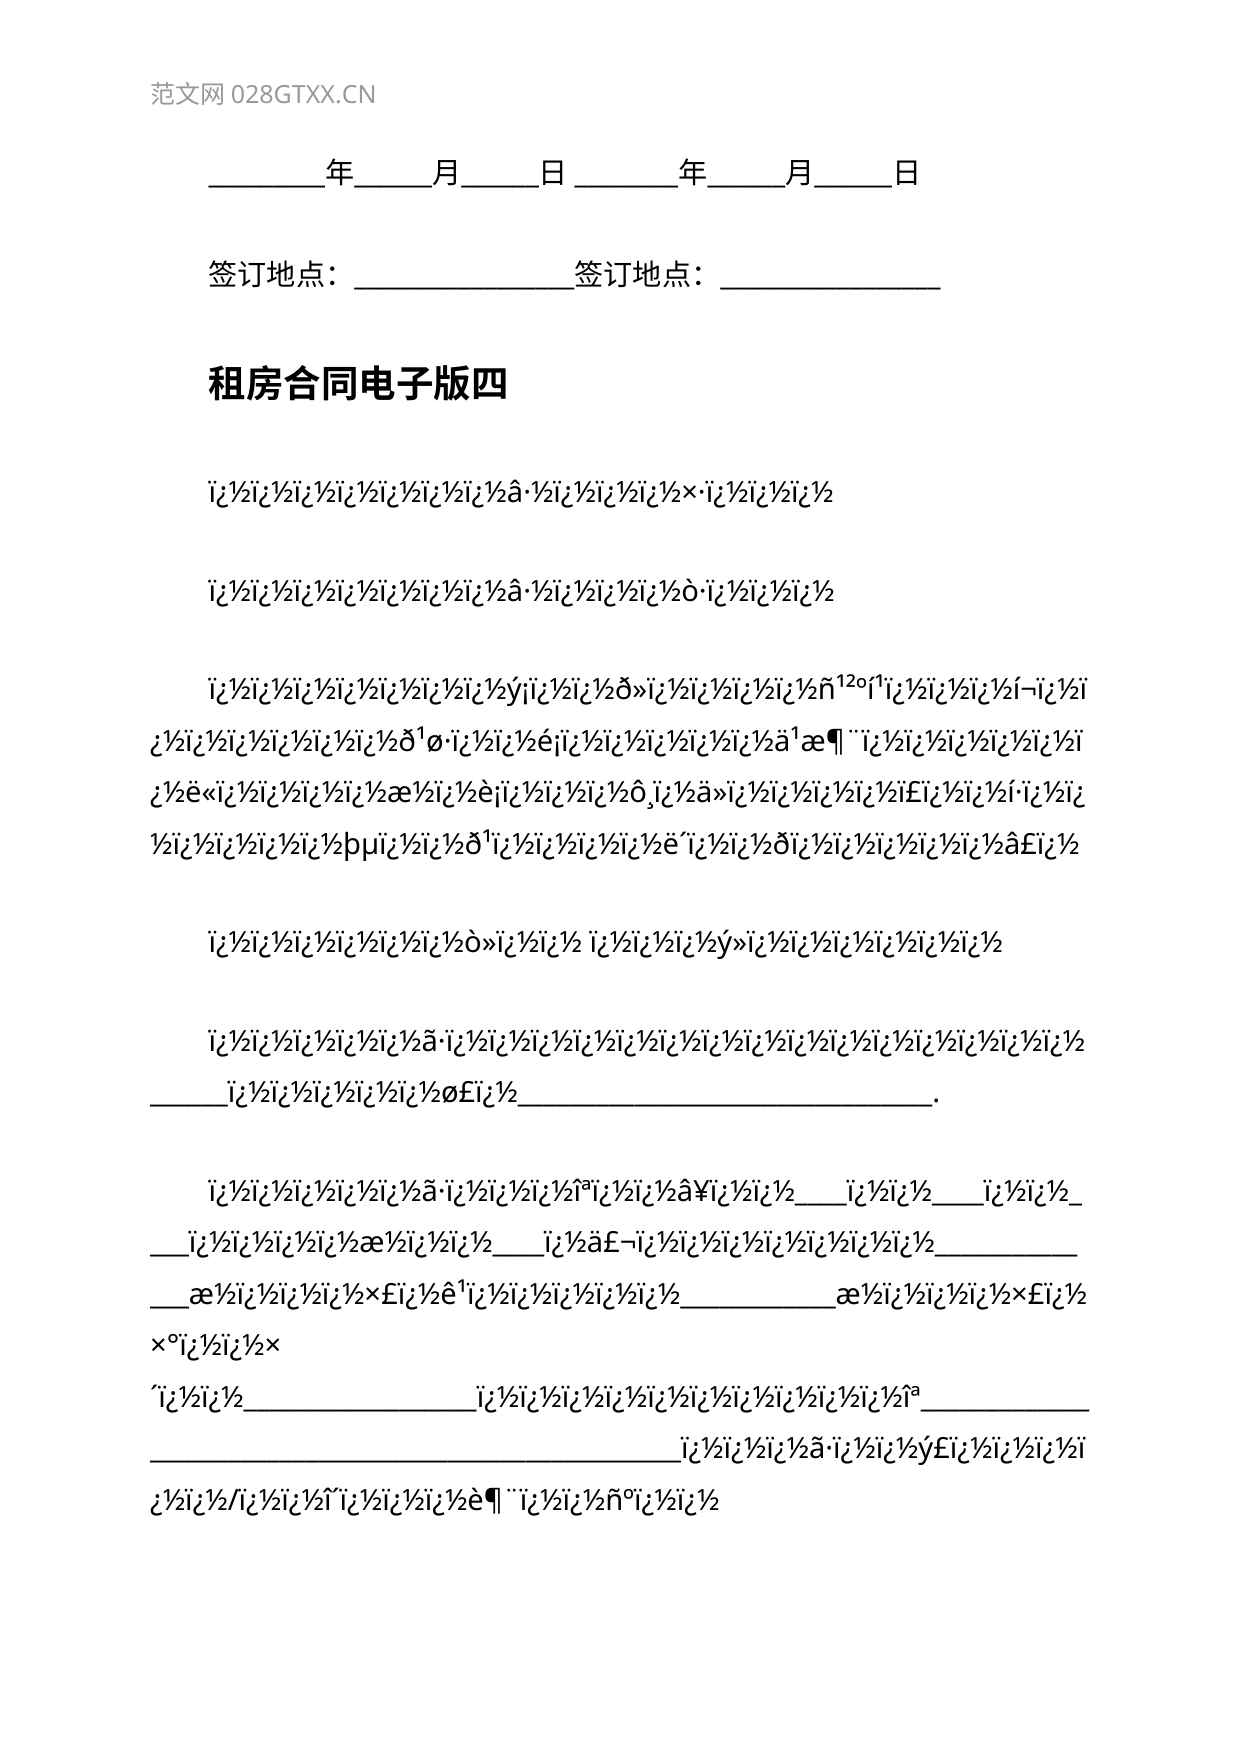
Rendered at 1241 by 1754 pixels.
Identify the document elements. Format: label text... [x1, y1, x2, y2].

text ï¿½ï¿½ï¿½ï¿½ï¿½ï¿½ï¿½ý¡ï¿½ï¿½ð»ï¿½ï¿½ï¿½ï¿½ñ¹²ºí¹ï¿½ï¿½ï¿½í¬ï¿½ï¿½ï¿½ï¿½ï¿½ï¿½ï¿½ð¹ø·ï¿½ï¿½é¡ï¿½ï¿½ï¿½ï¿½ï¿½ä¹æ¶¨ï¿½ï¿½ï¿½ï¿½ï¿½ï¿½ë«ï¿½ï¿½ï¿½ï¿½æ½ï¿½è¡ï¿½ï¿½ï¿½ô¸ï¿½ä»ï¿½ï¿½ï¿½ï¿½ï£ï¿½ï¿½í·ï¿½ï¿½ï¿½ï¿½ï¿½ï¿½þµï¿½ï¿½ð¹ï¿½ï¿½ï¿½ï¿½ë´ï¿½ï¿½ð­ï¿½ï¿½ï¿½ï¿½ï¿½â£ï¿½ [150, 668, 1090, 863]
text ï¿½ï¿½ï¿½ï¿½ï¿½ï¿½ï¿½â·½ï¿½ï¿½ï¿½ò·ï¿½ï¿½ï¿½ [150, 570, 1090, 609]
text _________年______月______日 ________年______月______日 [150, 150, 1090, 192]
text ï¿½ï¿½ï¿½ï¿½ï¿½ï¿½ï¿½â·½ï¿½ï¿½ï¿½×·ï¿½ï¿½ï¿½ [150, 471, 1090, 511]
text 租房合同电子版四 [150, 354, 1090, 408]
text ï¿½ï¿½ï¿½ï¿½ï¿½ã·ï¿½ï¿½ï¿½ï¿½ï¿½ï¿½ï¿½ï¿½ï¿½ï¿½ï¿½ï¿½ï¿½ï¿½ï¿½______ï¿½ï¿½ï¿½ï¿½ï¿½ø£ï¿½________________________________. [150, 1020, 1090, 1111]
text ï¿½ï¿½ï¿½ï¿½ï¿½ã·ï¿½ï¿½ï¿½îªï¿½ï¿½â¥ï¿½ï¿½____ï¿½ï¿½____ï¿½ï¿½____ï¿½ï¿½ï¿½ï¿½æ½ï¿½ï¿½____ï¿½ä£¬ï¿½ï¿½ï¿½ï¿½ï¿½ï¿½ï¿½______________æ½ï¿½ï¿½ï¿½×£ï¿½ê¹ï¿½ï¿½ï¿½ï¿½ï¿½____________æ½ï¿½ï¿½ï¿½×£ï¿½×°ï¿½ï¿½×´ï¿½ï¿½__________________ï¿½ï¿½ï¿½ï¿½ï¿½ï¿½ï¿½ï¿½ï¿½ï¿½îª______________________________________________________ï¿½ï¿½ï¿½ã·ï¿½ï¿½ý£ï¿½ï¿½ï¿½ï¿½ï¿½/ï¿½ï¿½î´ï¿½ï¿½ï¿½è¶¨ï¿½ï¿½ñºï¿½ï¿½ [150, 1170, 1090, 1519]
text ï¿½ï¿½ï¿½ï¿½ï¿½ï¿½ò»ï¿½ï¿½ ï¿½ï¿½ï¿½ý»ï¿½ï¿½ï¿½ï¿½ï¿½ï¿½ [150, 921, 1090, 961]
text 签订地点：_________________签订地点：_________________ [150, 252, 1090, 294]
